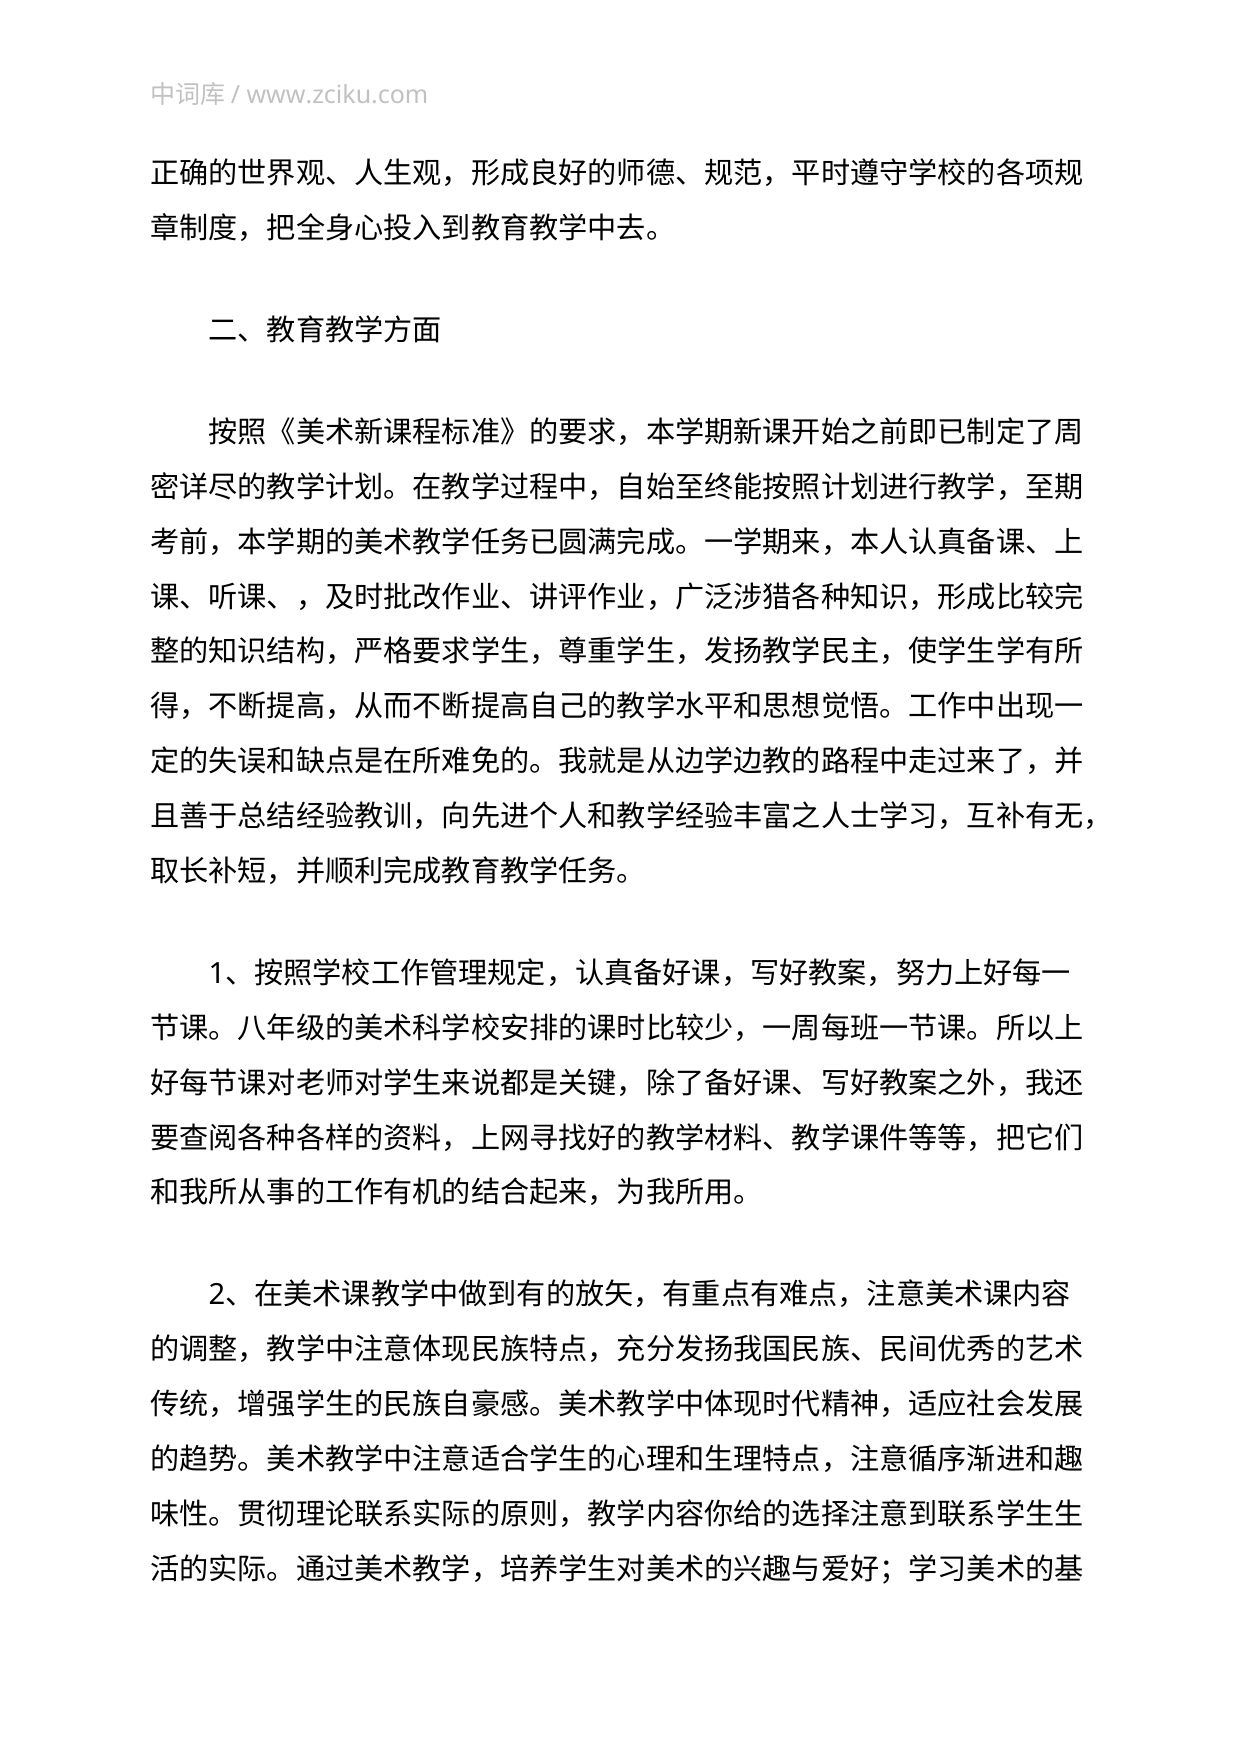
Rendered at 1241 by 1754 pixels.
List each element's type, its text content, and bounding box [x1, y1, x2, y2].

text 1、按照学校工作管理规定，认真备好课，写好教案，努力上好每一节课。八年级的美术科学校安排的课时比较少，一周每班一节课。所以上好每节课对老师对学生来说都是关键，除了备好课、写好教案之外，我还要查阅各种各样的资料，上网寻找好的教学材料、教学课件等等，把它们和我所从事的工作有机的结合起来，为我所用。 [150, 949, 1090, 1211]
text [150, 1271, 1090, 1588]
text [150, 150, 1090, 247]
text 按照《美术新课程标准》的要求，本学期新课开始之前即已制定了周密详尽的教学计划。在教学过程中，自始至终能按照计划进行教学，至期考前，本学期的美术教学任务已圆满完成。一学期来，本人认真备课、上课、听课、，及时批改作业、讲评作业，广泛涉猎各种知识，形成比较完整的知识结构，严格要求学生，尊重学生，发扬教学民主，使学生学有所得，不断提高，从而不断提高自己的教学水平和思想觉悟。工作中出现一定的失误和缺点是在所难免的。我就是从边学边教的路程中走过来了，并且善于总结经验教训，向先进个人和教学经验丰富之人士学习，互补有无，取长补短，并顺利完成教育教学任务。 [150, 408, 1090, 890]
text 二、教育教学方面 [150, 307, 1090, 349]
